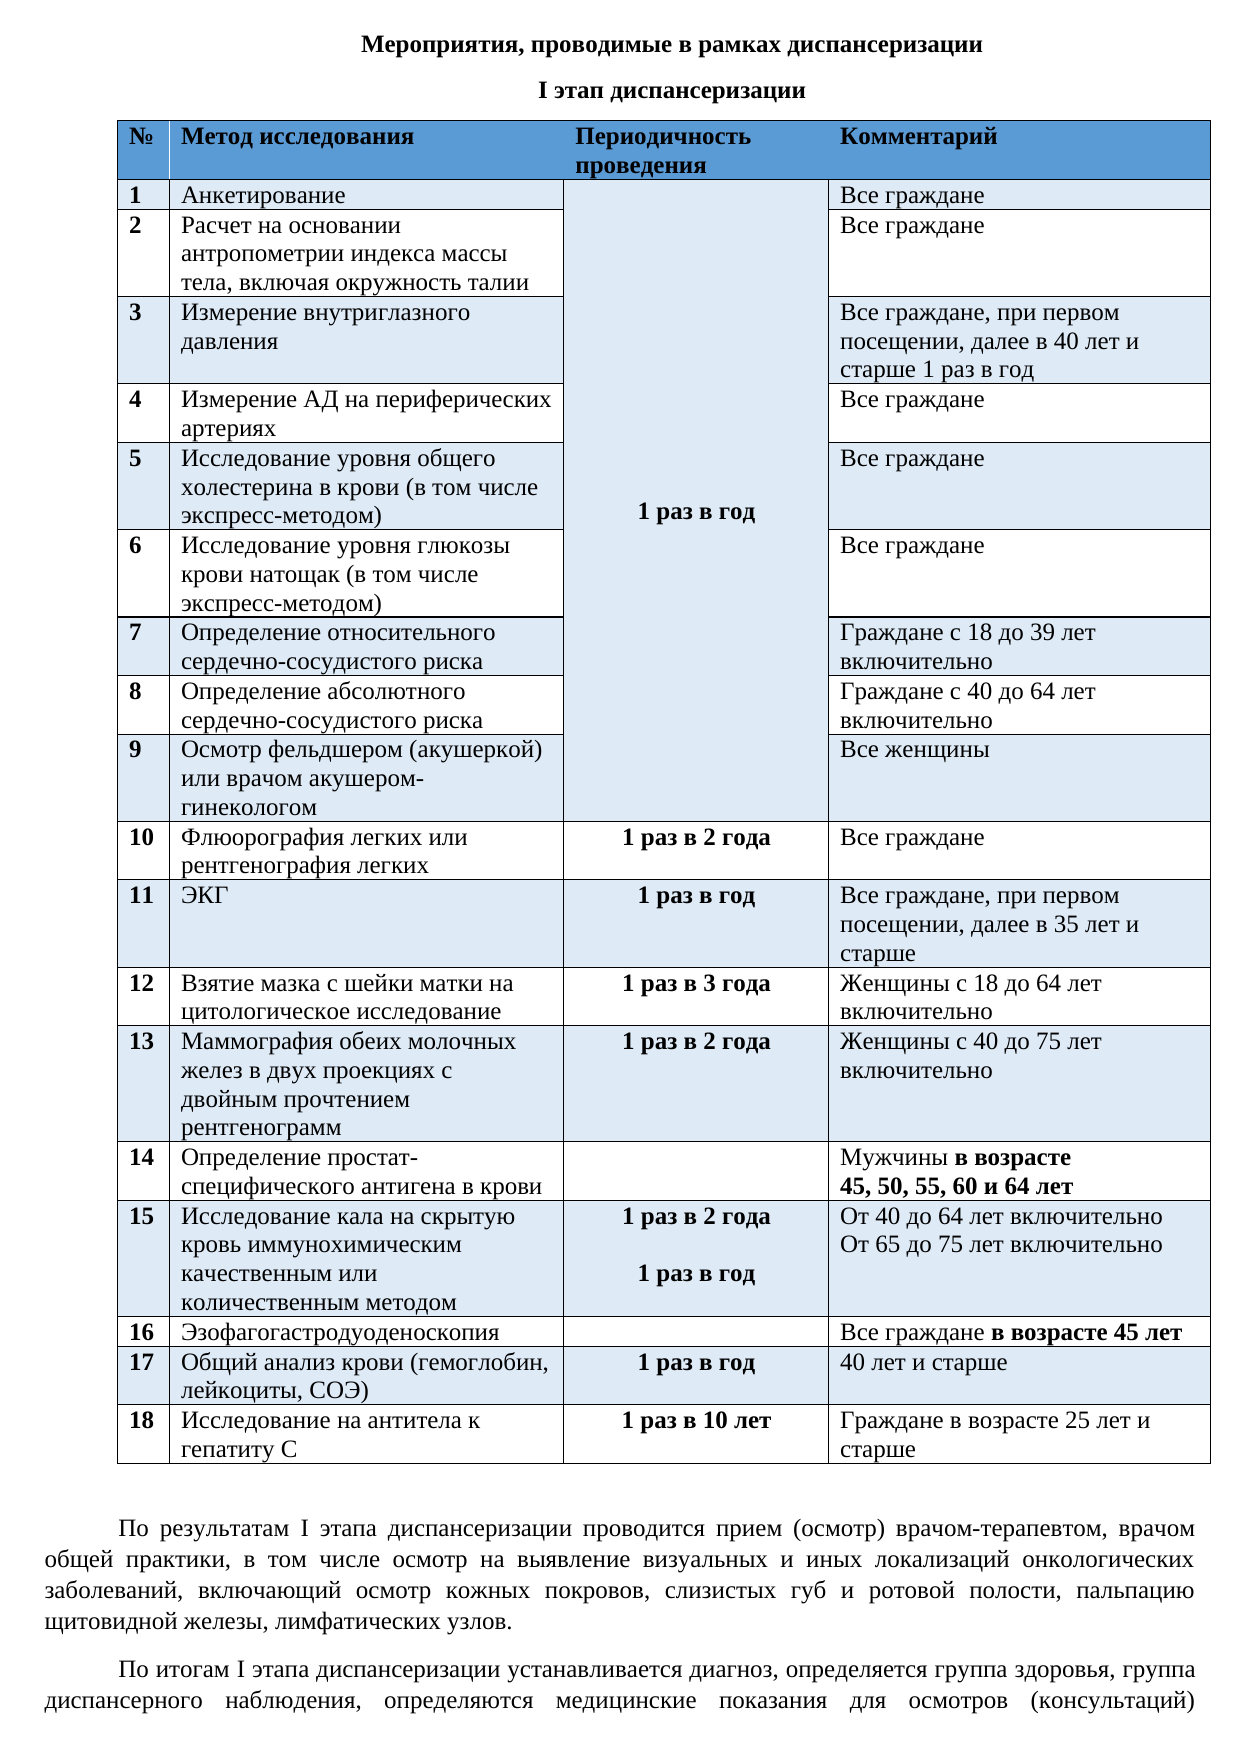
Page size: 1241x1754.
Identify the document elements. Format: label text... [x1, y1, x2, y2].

text По результатам I этапа диспансеризации проводится прием (осмотр) врачом-терапевтом, врачом общей практики, в том числе осмотр на выявление визуальных и иных локализаций онкологических заболеваний, включающий осмотр кожных покровов, слизистых губ и ротовой полости, пальпацию щитовидной железы, лимфатических узлов. [44, 1513, 1196, 1635]
table_cell Все граждане [829, 443, 1210, 529]
table_cell Мужчины в возрасте 45, 50, 55, 60 и 64 лет [829, 1142, 1210, 1200]
table_cell 1 [118, 180, 169, 209]
table_cell 2 [118, 210, 169, 296]
table_cell Все граждане [829, 384, 1210, 442]
table_cell Определение относительного сердечно-сосудистого риска [170, 618, 563, 675]
table_cell 17 [118, 1347, 169, 1404]
table_cell Граждане с 40 до 64 лет включительно [829, 676, 1210, 733]
table_cell Маммография обеих молочных желез в двух проекциях с двойным прочтением рентгенограмм [170, 1026, 563, 1141]
table_cell 11 [118, 880, 169, 967]
table_cell 18 [118, 1405, 169, 1463]
table_cell Все граждане [829, 822, 1210, 879]
table_cell 15 [118, 1201, 169, 1316]
table_cell Все граждане [829, 530, 1210, 616]
table_cell 8 [118, 676, 169, 733]
table_cell Все граждане [829, 180, 1210, 209]
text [44, 1654, 1196, 1714]
table_cell 3 [118, 297, 169, 383]
table_header № [118, 121, 169, 179]
table_cell Расчет на основании антропометрии индекса массы тела, включая окружность талии [170, 210, 563, 296]
table_cell Измерение АД на периферических артериях [170, 384, 563, 442]
table_cell От 40 до 64 лет включительно От 65 до 75 лет включительно [829, 1201, 1210, 1316]
table_cell Взятие мазка с шейки матки на цитологическое исследование [170, 968, 563, 1025]
table_cell 1 раз в год [564, 180, 828, 821]
table_cell 13 [118, 1026, 169, 1141]
table_header Метод исследования [170, 121, 564, 179]
table_cell 1 раз в год [564, 880, 828, 967]
table_cell 1 раз в 10 лет [564, 1405, 828, 1463]
table_cell Исследование уровня глюкозы крови натощак (в том числе экспресс-методом) [170, 530, 563, 616]
table_cell [564, 1317, 828, 1346]
table_cell Измерение внутриглазного давления [170, 297, 563, 383]
table_cell 6 [118, 530, 169, 616]
table_cell 40 лет и старше [829, 1347, 1210, 1404]
table_cell Осмотр фельдшером (акушеркой) или врачом акушером-гинекологом [170, 735, 563, 821]
table_cell 1 раз в 3 года [564, 968, 828, 1025]
table_cell Определение абсолютного сердечно-сосудистого риска [170, 676, 563, 733]
table_cell 1 раз в 2 года 1 раз в год [564, 1201, 828, 1316]
table_cell Исследование на антитела к гепатиту С [170, 1405, 563, 1463]
table_cell Все граждане в возрасте 45 лет [829, 1317, 1210, 1346]
table_cell 7 [118, 618, 169, 675]
table_cell Граждане с 18 до 39 лет включительно [829, 618, 1210, 675]
table_cell 4 [118, 384, 169, 442]
table_cell Флюорография легких или рентгенография легких [170, 822, 563, 879]
table_cell 1 раз в 2 года [564, 1026, 828, 1141]
table_cell ЭКГ [170, 880, 563, 967]
table_cell Общий анализ крови (гемоглобин, лейкоциты, СОЭ) [170, 1347, 563, 1404]
table_cell Все граждане, при первом посещении, далее в 35 лет и старше [829, 880, 1210, 967]
table_cell Исследование уровня общего холестерина в крови (в том числе экспресс-методом) [170, 443, 563, 529]
table_cell 10 [118, 822, 169, 879]
table_cell Все женщины [829, 735, 1210, 821]
table_header Периодичность проведения [564, 121, 829, 179]
table_cell Определение простат-специфического антигена в крови [170, 1142, 563, 1200]
table_cell [564, 1142, 828, 1200]
table_cell 9 [118, 735, 169, 821]
table_cell Женщины с 18 до 64 лет включительно [829, 968, 1210, 1025]
table_cell 12 [118, 968, 169, 1025]
table_cell 14 [118, 1142, 169, 1200]
table_cell Граждане в возрасте 25 лет и старше [829, 1405, 1210, 1463]
table_cell 1 раз в 2 года [564, 822, 828, 879]
table_cell Все граждане, при первом посещении, далее в 40 лет и старше 1 раз в год [829, 297, 1210, 383]
table_cell Женщины с 40 до 75 лет включительно [829, 1026, 1210, 1141]
text Мероприятия, проводимые в рамках диспансеризации [148, 29, 1196, 58]
table_header Комментарий [829, 121, 1210, 179]
table_cell 16 [118, 1317, 169, 1346]
text I этап диспансеризации [148, 75, 1196, 104]
table_cell Исследование кала на скрытую кровь иммунохимическим качественным или количественным методом [170, 1201, 563, 1316]
table_cell 5 [118, 443, 169, 529]
table_cell 1 раз в год [564, 1347, 828, 1404]
table_cell Эзофагогастродуоденоскопия [170, 1317, 563, 1346]
table_cell Анкетирование [170, 180, 563, 209]
table_cell Все граждане [829, 210, 1210, 296]
